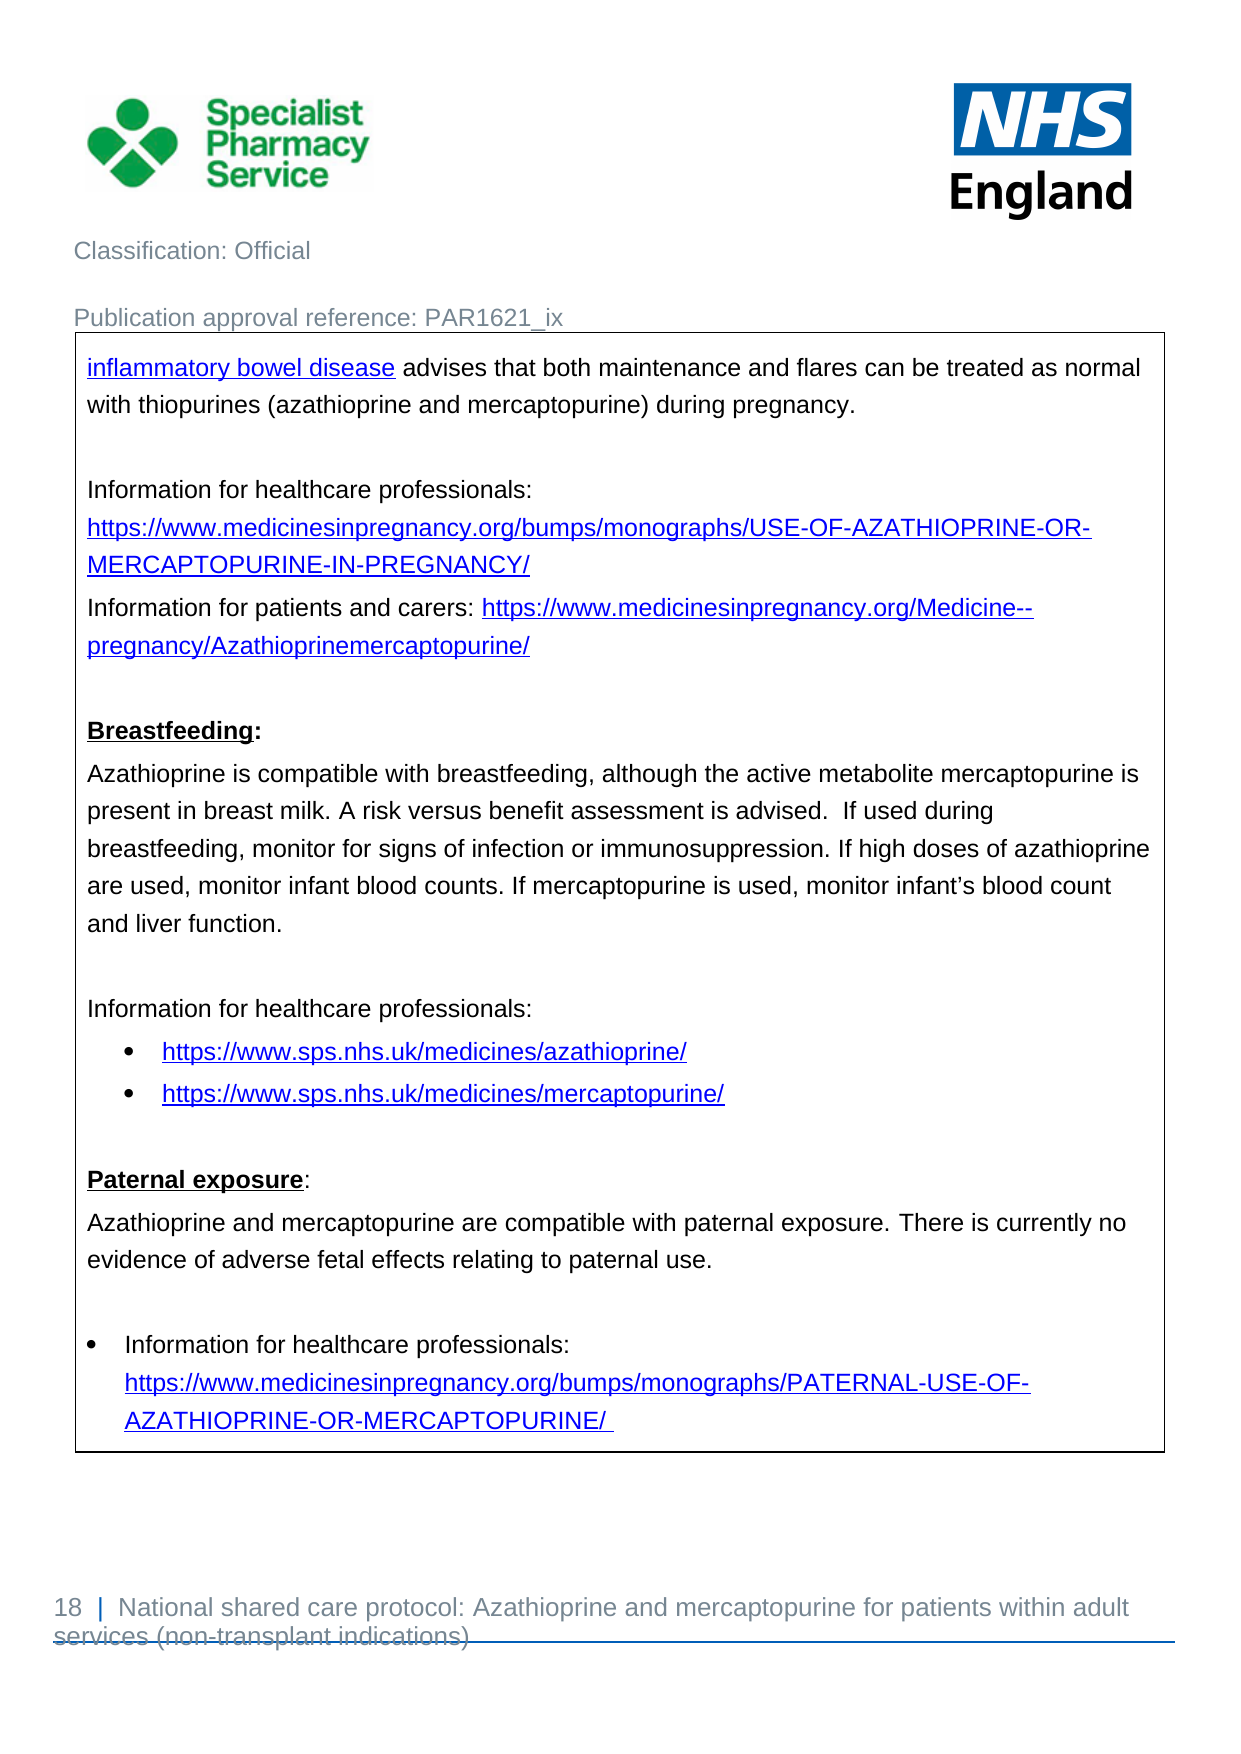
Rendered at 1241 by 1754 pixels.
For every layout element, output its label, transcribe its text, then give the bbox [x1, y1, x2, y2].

picture [85, 95, 374, 192]
picture [951, 83, 1132, 220]
